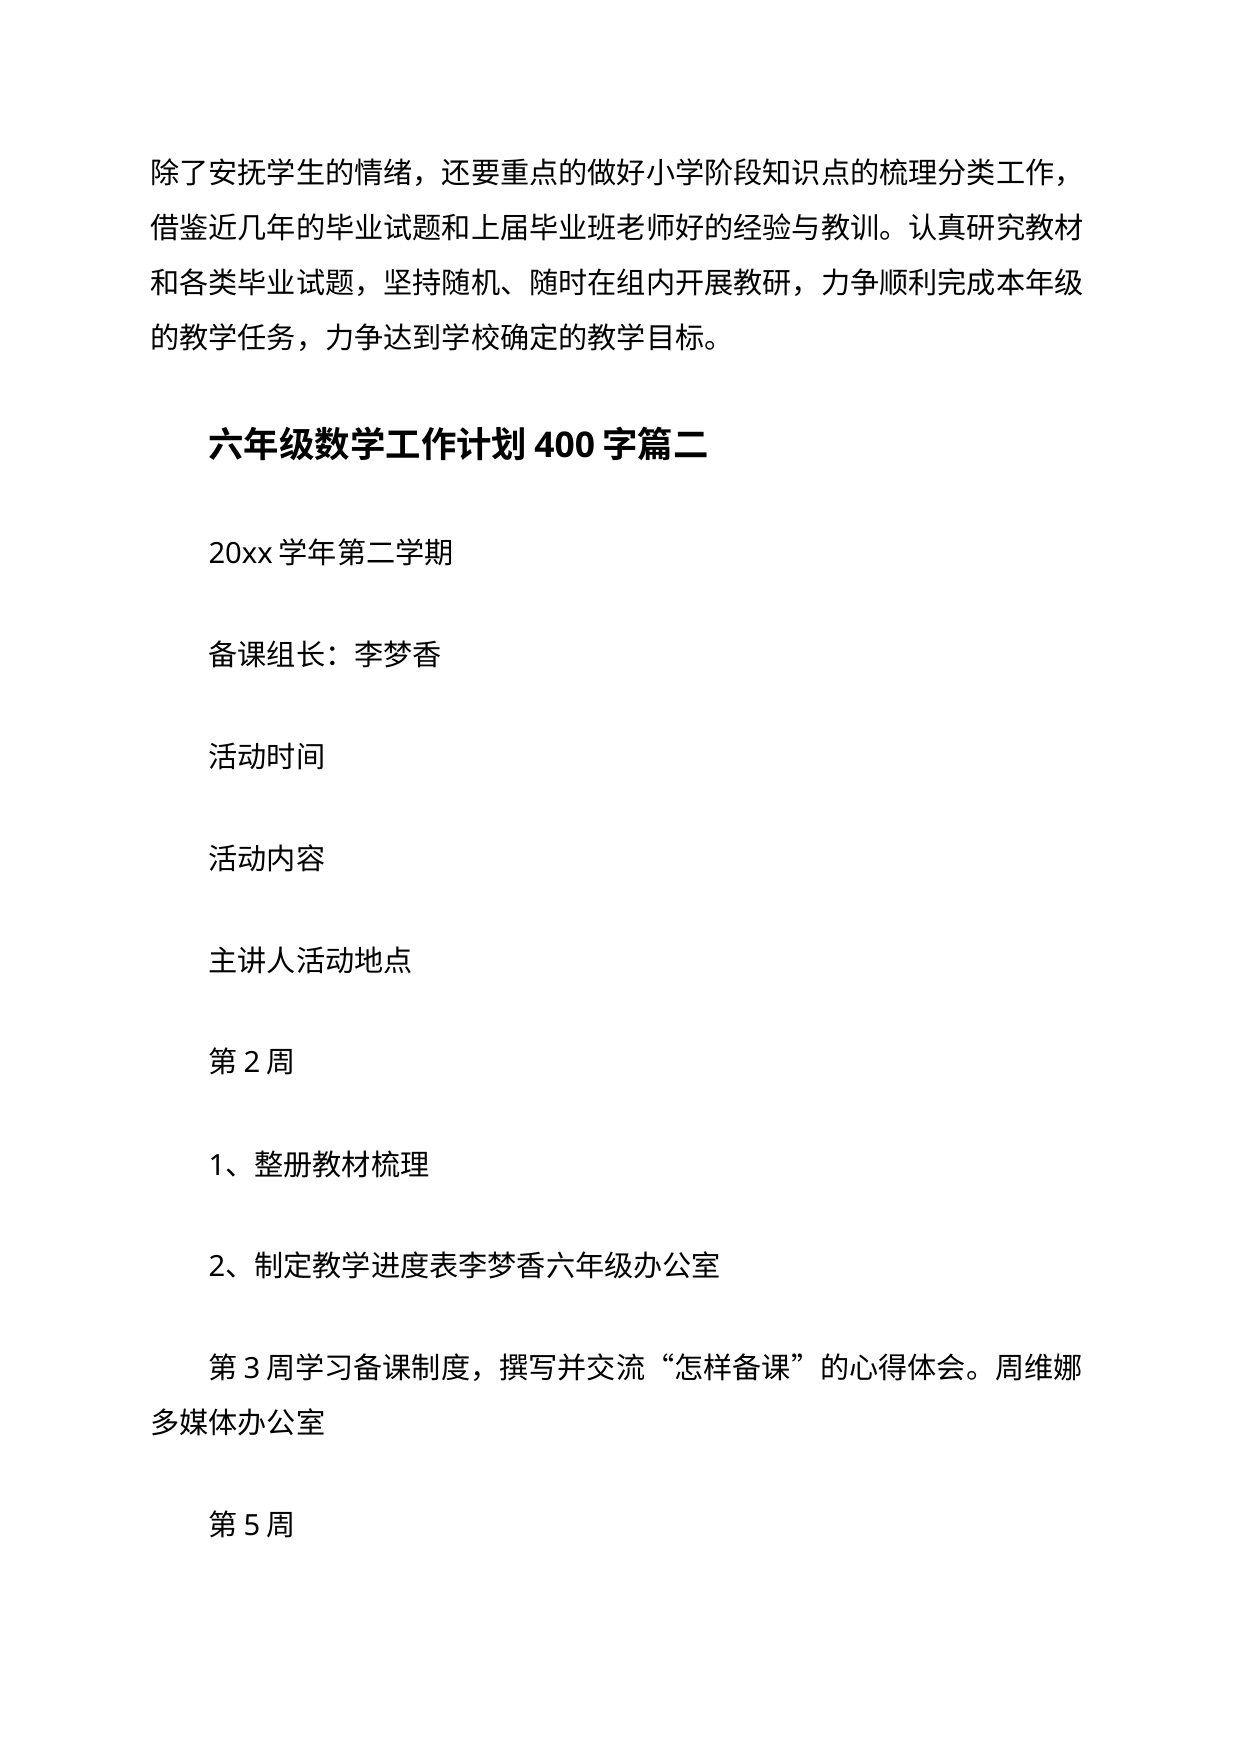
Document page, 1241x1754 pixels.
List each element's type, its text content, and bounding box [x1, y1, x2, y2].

text 第5周 [150, 1502, 1090, 1544]
text 主讲人活动地点 [150, 937, 1090, 979]
text 20xx学年第二学期 [150, 530, 1090, 572]
text 1、整册教材梳理 [150, 1141, 1090, 1183]
text 备课组长：李梦香 [150, 632, 1090, 674]
text 活动内容 [150, 836, 1090, 878]
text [150, 150, 1090, 357]
text 2、制定教学进度表李梦香六年级办公室 [150, 1243, 1090, 1285]
text 第3周学习备课制度，撰写并交流“怎样备课”的心得体会。周维娜多媒体办公室 [150, 1345, 1090, 1442]
text 第2周 [150, 1039, 1090, 1081]
text 活动时间 [150, 734, 1090, 776]
text 六年级数学工作计划400字篇二 [150, 416, 1090, 468]
